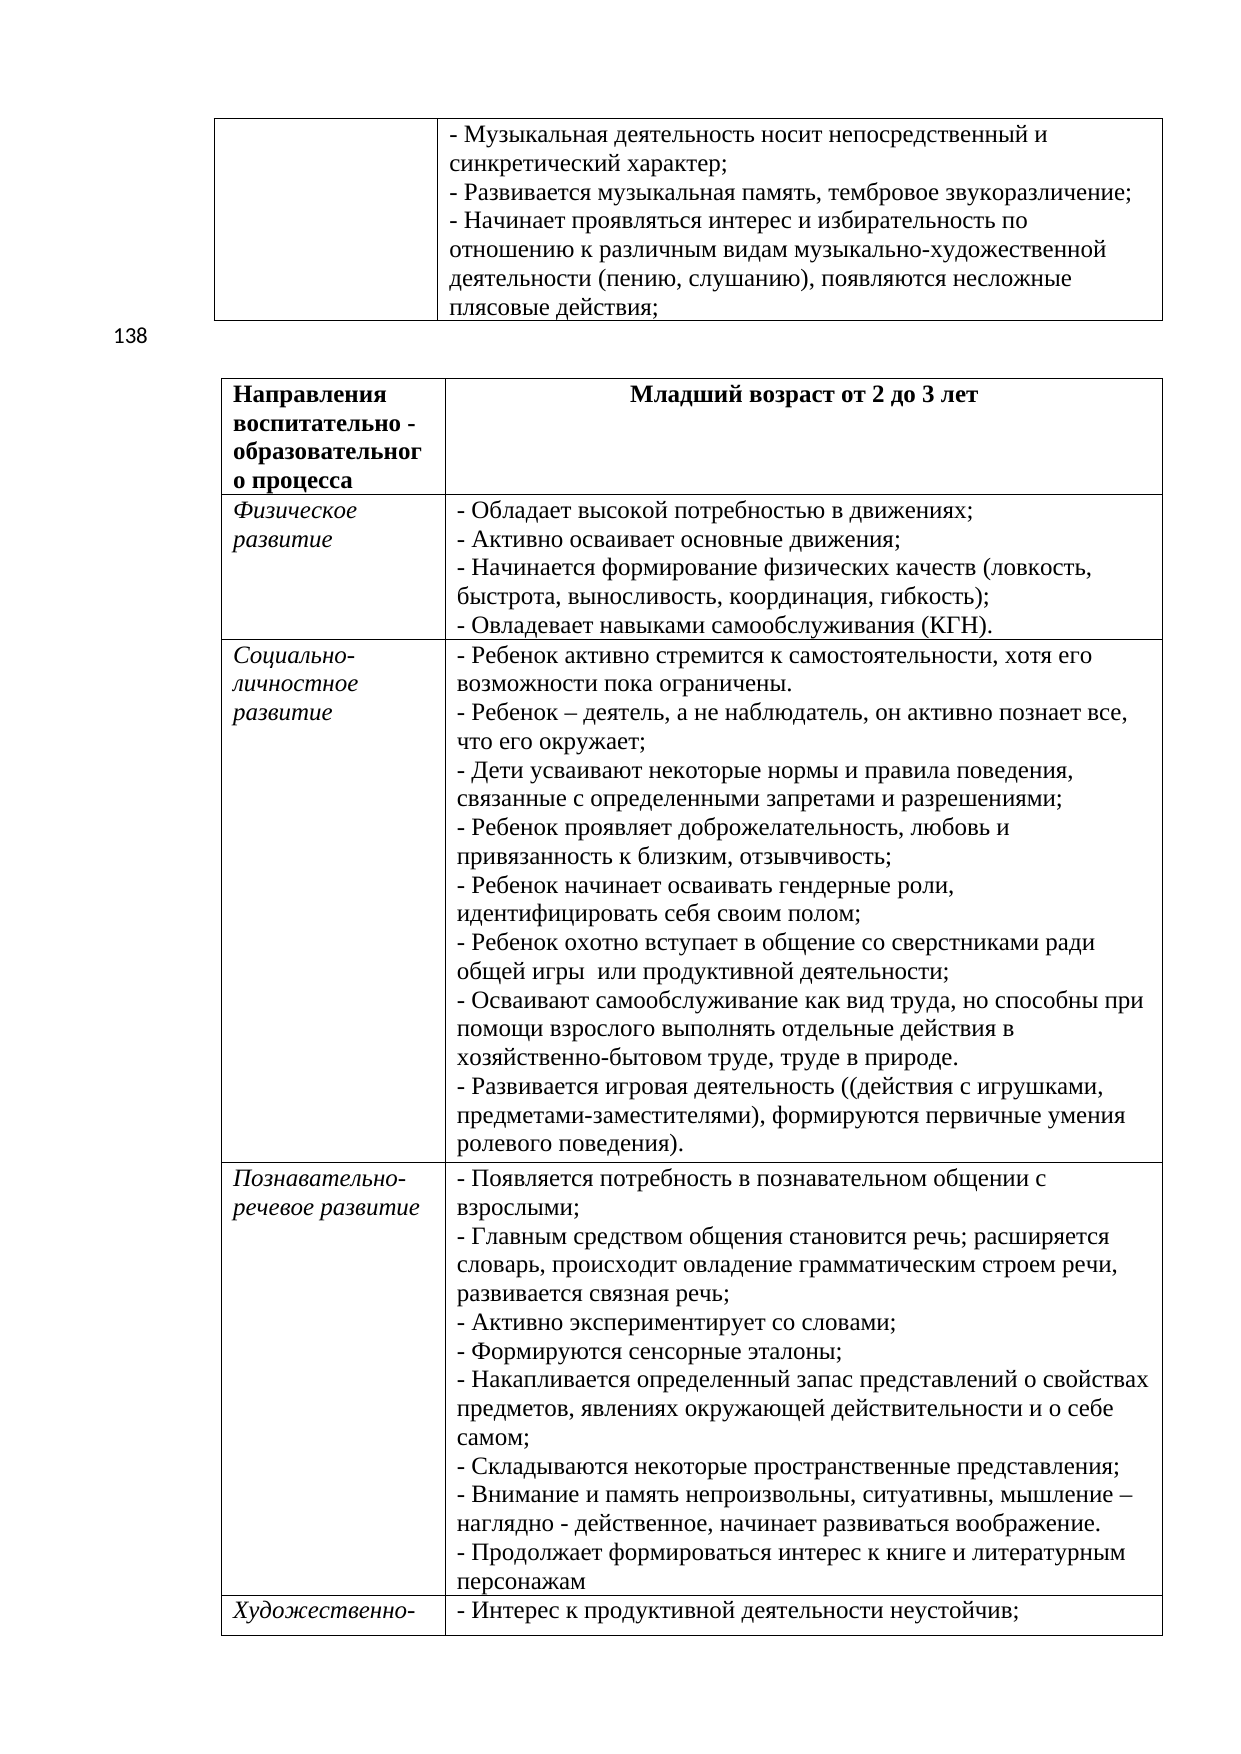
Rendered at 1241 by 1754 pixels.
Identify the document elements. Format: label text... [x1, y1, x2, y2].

table_cell Социально-личностное развитие [222, 640, 445, 1162]
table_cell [215, 119, 437, 320]
table_cell - Появляется потребность в познавательном общении с взрослыми; - Главным средством общения становится речь; расширяется словарь, происходит овладение грамматическим строем речи, развивается связная речь; - Активно экспериментирует со словами; - Формируются сенсорные эталоны; - Накапливается определенный запас представлений о свойствах предметов, явлениях окружающей действительности и о себе самом; - Складываются некоторые пространственные представления; - Внимание и память непроизвольны, ситуативны, мышление – наглядно - действенное, начинает развиваться воображение. - Продолжает формироваться интерес к книге и литературным персонажам [446, 1163, 1162, 1594]
table_header Направления воспитательно - образовательного процесса [222, 379, 445, 494]
table_cell Физическое развитие [222, 495, 445, 639]
table_cell - Ребенок активно стремится к самостоятельности, хотя его возможности пока ограничены. - Ребенок – деятель, а не наблюдатель, он активно познает все, что его окружает; - Дети усваивают некоторые нормы и правила поведения, связанные с определенными запретами и разрешениями; - Ребенок проявляет доброжелательность, любовь и привязанность к близким, отзывчивость; - Ребенок начинает осваивать гендерные роли, идентифицировать себя своим полом; - Ребенок охотно вступает в общение со сверстниками ради общей игры или продуктивной деятельности; - Осваивают самообслуживание как вид труда, но способны при помощи взрослого выполнять отдельные действия в хозяйственно-бытовом труде, труде в природе. - Развивается игровая деятельность ((действия с игрушками, предметами-заместителями), формируются первичные умения ролевого поведения). [446, 640, 1162, 1162]
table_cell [446, 1596, 1162, 1635]
table_header Младший возраст от 2 до 3 лет [446, 379, 1162, 494]
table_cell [438, 119, 1162, 320]
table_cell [222, 1596, 445, 1635]
table_cell - Обладает высокой потребностью в движениях; - Активно осваивает основные движения; - Начинается формирование физических качеств (ловкость, быстрота, выносливость, координация, гибкость); - Овладевает навыками самообслуживания (КГН). [446, 495, 1162, 639]
table_cell Познавательно-речевое развитие [222, 1163, 445, 1594]
